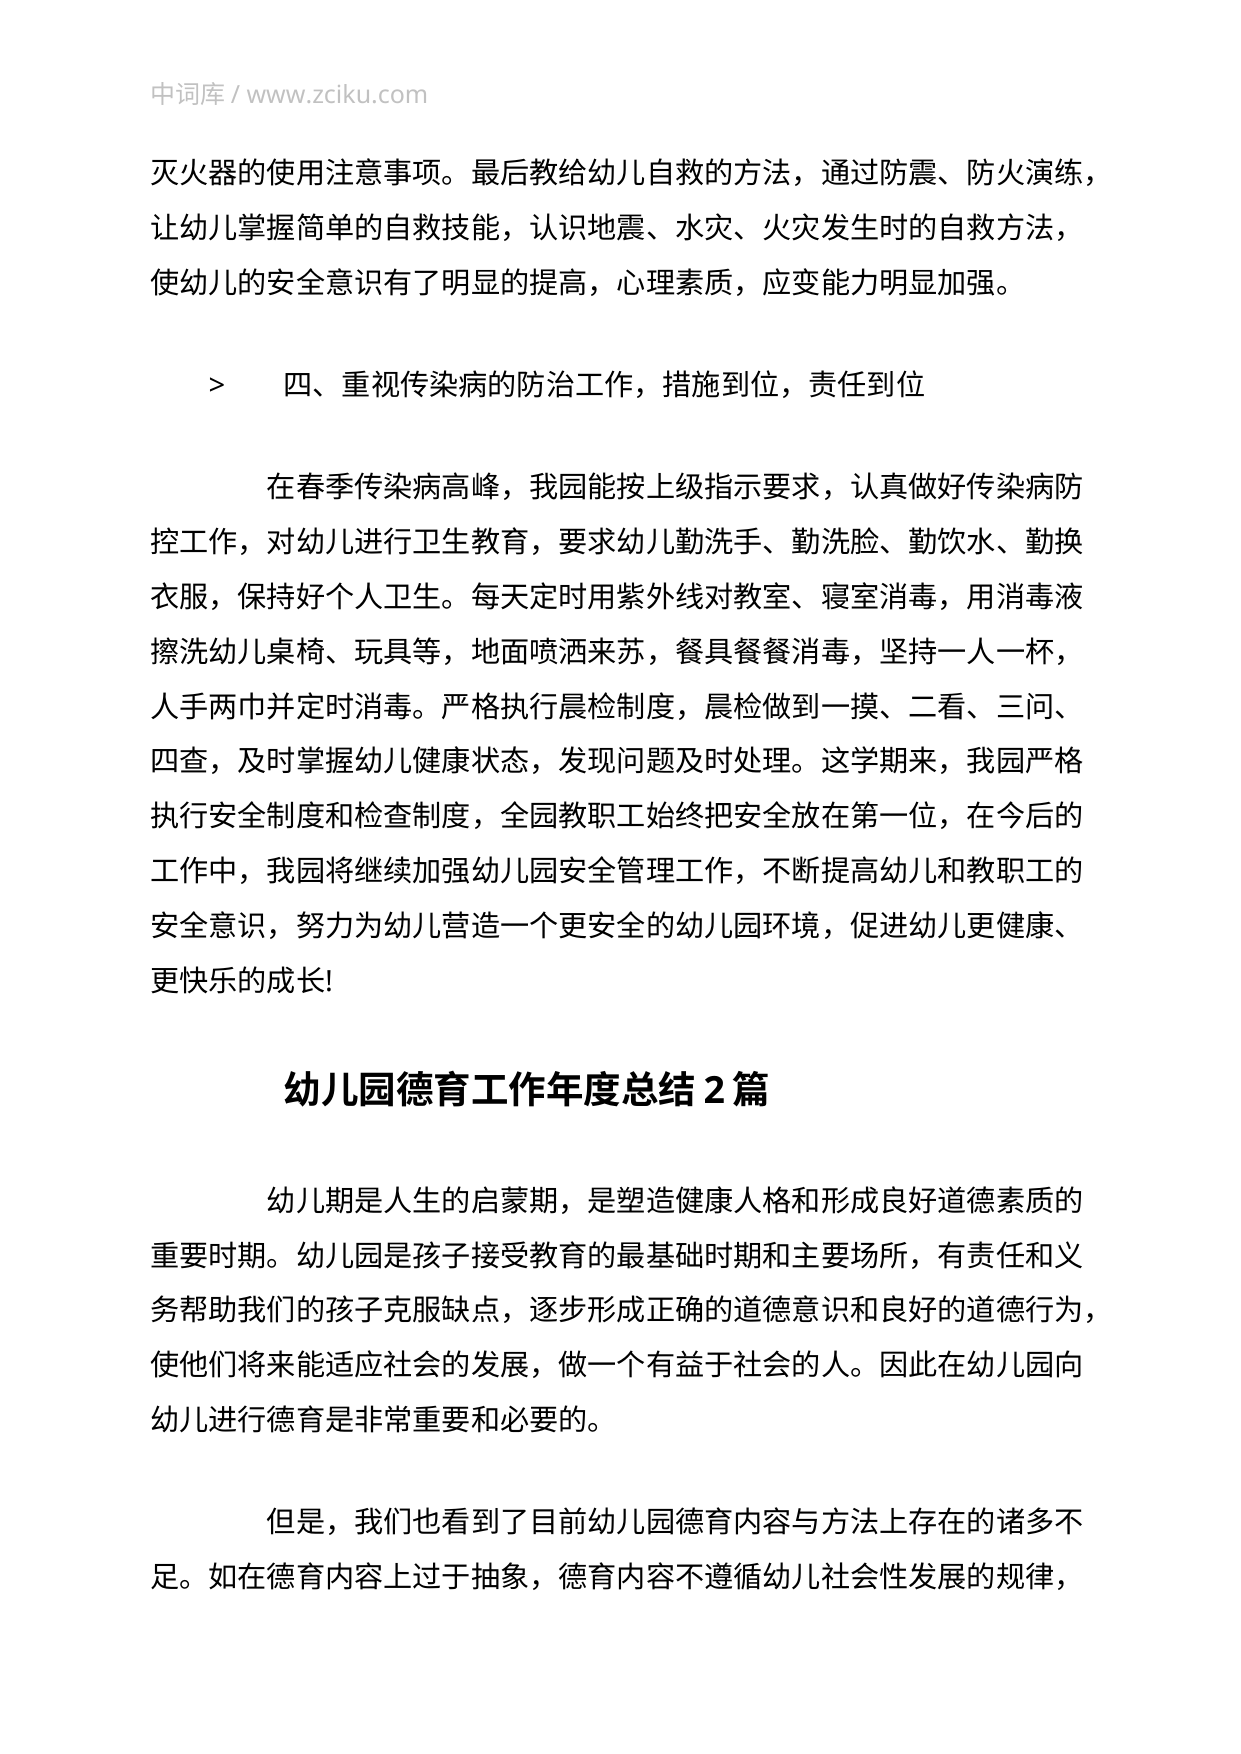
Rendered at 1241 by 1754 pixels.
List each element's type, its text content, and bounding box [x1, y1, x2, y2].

text > 四、重视传染病的防治工作，措施到位，责任到位 [150, 362, 1090, 404]
text 幼儿园德育工作年度总结2篇 [150, 1059, 1090, 1114]
text 在春季传染病高峰，我园能按上级指示要求，认真做好传染病防控工作，对幼儿进行卫生教育，要求幼儿勤洗手、勤洗脸、勤饮水、勤换衣服，保持好个人卫生。每天定时用紫外线对教室、寝室消毒，用消毒液擦洗幼儿桌椅、玩具等，地面喷洒来苏，餐具餐餐消毒，坚持一人一杯，人手两巾并定时消毒。严格执行晨检制度，晨检做到一摸、二看、三问、四查，及时掌握幼儿健康状态，发现问题及时处理。这学期来，我园严格执行安全制度和检查制度，全园教职工始终把安全放在第一位，在今后的工作中，我园将继续加强幼儿园安全管理工作，不断提高幼儿和教职工的安全意识，努力为幼儿营造一个更安全的幼儿园环境，促进幼儿更健康、更快乐的成长! [150, 463, 1090, 1000]
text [150, 150, 1090, 302]
text 幼儿期是人生的启蒙期，是塑造健康人格和形成良好道德素质的重要时期。幼儿园是孩子接受教育的最基础时期和主要场所，有责任和义务帮助我们的孩子克服缺点，逐步形成正确的道德意识和良好的道德行为，使他们将来能适应社会的发展，做一个有益于社会的人。因此在幼儿园向幼儿进行德育是非常重要和必要的。 [150, 1177, 1090, 1439]
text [150, 1498, 1090, 1596]
